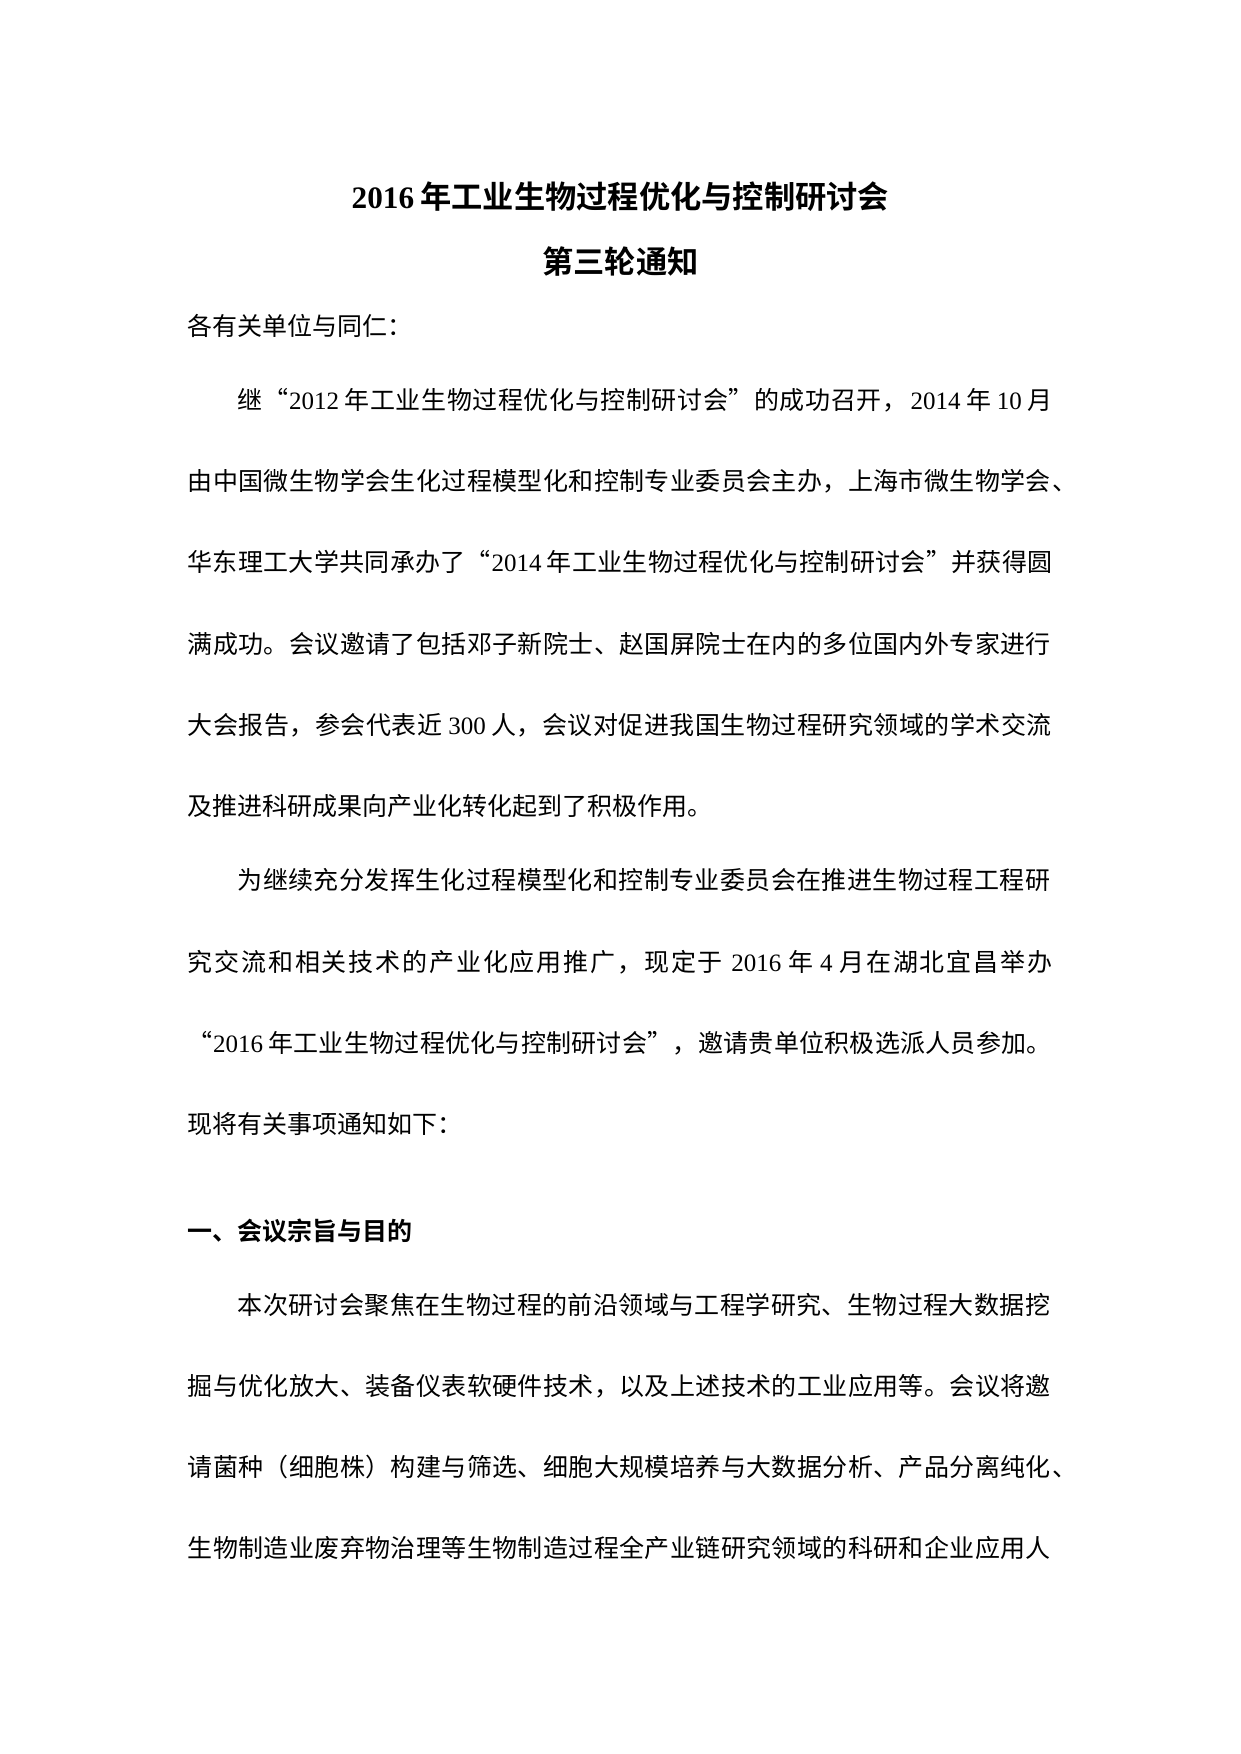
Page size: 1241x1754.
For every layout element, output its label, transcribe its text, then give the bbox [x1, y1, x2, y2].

text 各有关单位与同仁： [187, 292, 1053, 357]
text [187, 1271, 1053, 1579]
text 一、会议宗旨与目的 [187, 1197, 1053, 1262]
text 第三轮通知 [187, 227, 1053, 292]
text 为继续充分发挥生化过程模型化和控制专业委员会在推进生物过程工程研究交流和相关技术的产业化应用推广，现定于2016年4月在湖北宜昌举办“2016年工业生物过程优化与控制研讨会”，邀请贵单位积极选派人员参加。现将有关事项通知如下： [187, 846, 1053, 1155]
text 继“2012年工业生物过程优化与控制研讨会”的成功召开，2014年10月由中国微生物学会生化过程模型化和控制专业委员会主办，上海市微生物学会、华东理工大学共同承办了“2014年工业生物过程优化与控制研讨会”并获得圆满成功。会议邀请了包括邓子新院士、赵国屏院士在内的多位国内外专家进行大会报告，参会代表近300人，会议对促进我国生物过程研究领域的学术交流及推进科研成果向产业化转化起到了积极作用。 [187, 366, 1053, 837]
text 2016年工业生物过程优化与控制研讨会 [187, 162, 1053, 227]
